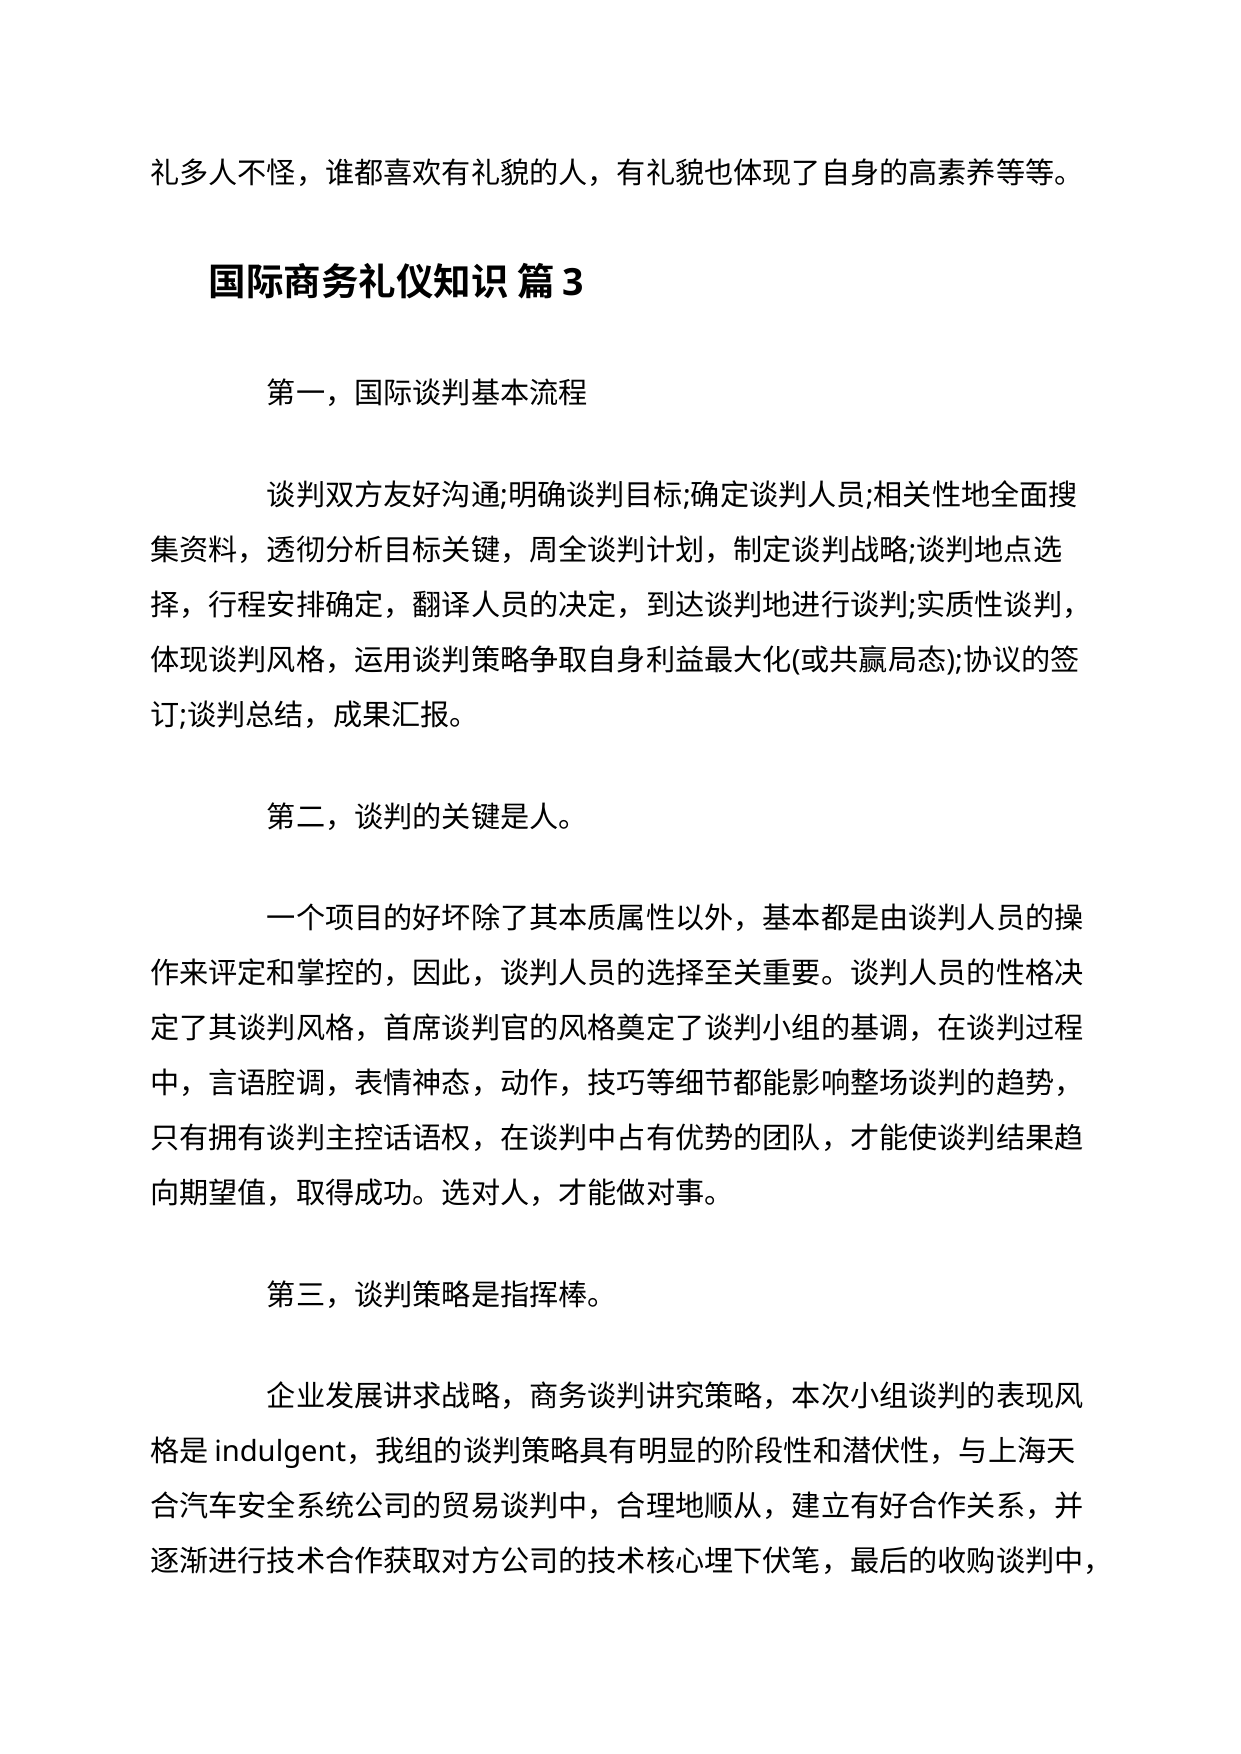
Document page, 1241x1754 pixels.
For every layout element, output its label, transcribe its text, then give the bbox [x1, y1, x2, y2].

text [150, 1373, 1090, 1580]
text 国际商务礼仪知识 篇3 [150, 252, 1090, 306]
text 谈判双方友好沟通;明确谈判目标;确定谈判人员;相关性地全面搜集资料，透彻分析目标关键，周全谈判计划，制定谈判战略;谈判地点选择，行程安排确定，翻译人员的决定，到达谈判地进行谈判;实质性谈判，体现谈判风格，运用谈判策略争取自身利益最大化(或共赢局态);协议的签订;谈判总结，成果汇报。 [150, 471, 1090, 733]
text 第一，国际谈判基本流程 [150, 369, 1090, 412]
text 一个项目的好坏除了其本质属性以外，基本都是由谈判人员的操作来评定和掌控的，因此，谈判人员的选择至关重要。谈判人员的性格决定了其谈判风格，首席谈判官的风格奠定了谈判小组的基调，在谈判过程中，言语腔调，表情神态，动作，技巧等细节都能影响整场谈判的趋势，只有拥有谈判主控话语权，在谈判中占有优势的团队，才能使谈判结果趋向期望值，取得成功。选对人，才能做对事。 [150, 895, 1090, 1212]
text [150, 150, 1090, 192]
text 第三，谈判策略是指挥棒。 [150, 1271, 1090, 1313]
text 第二，谈判的关键是人。 [150, 793, 1090, 835]
